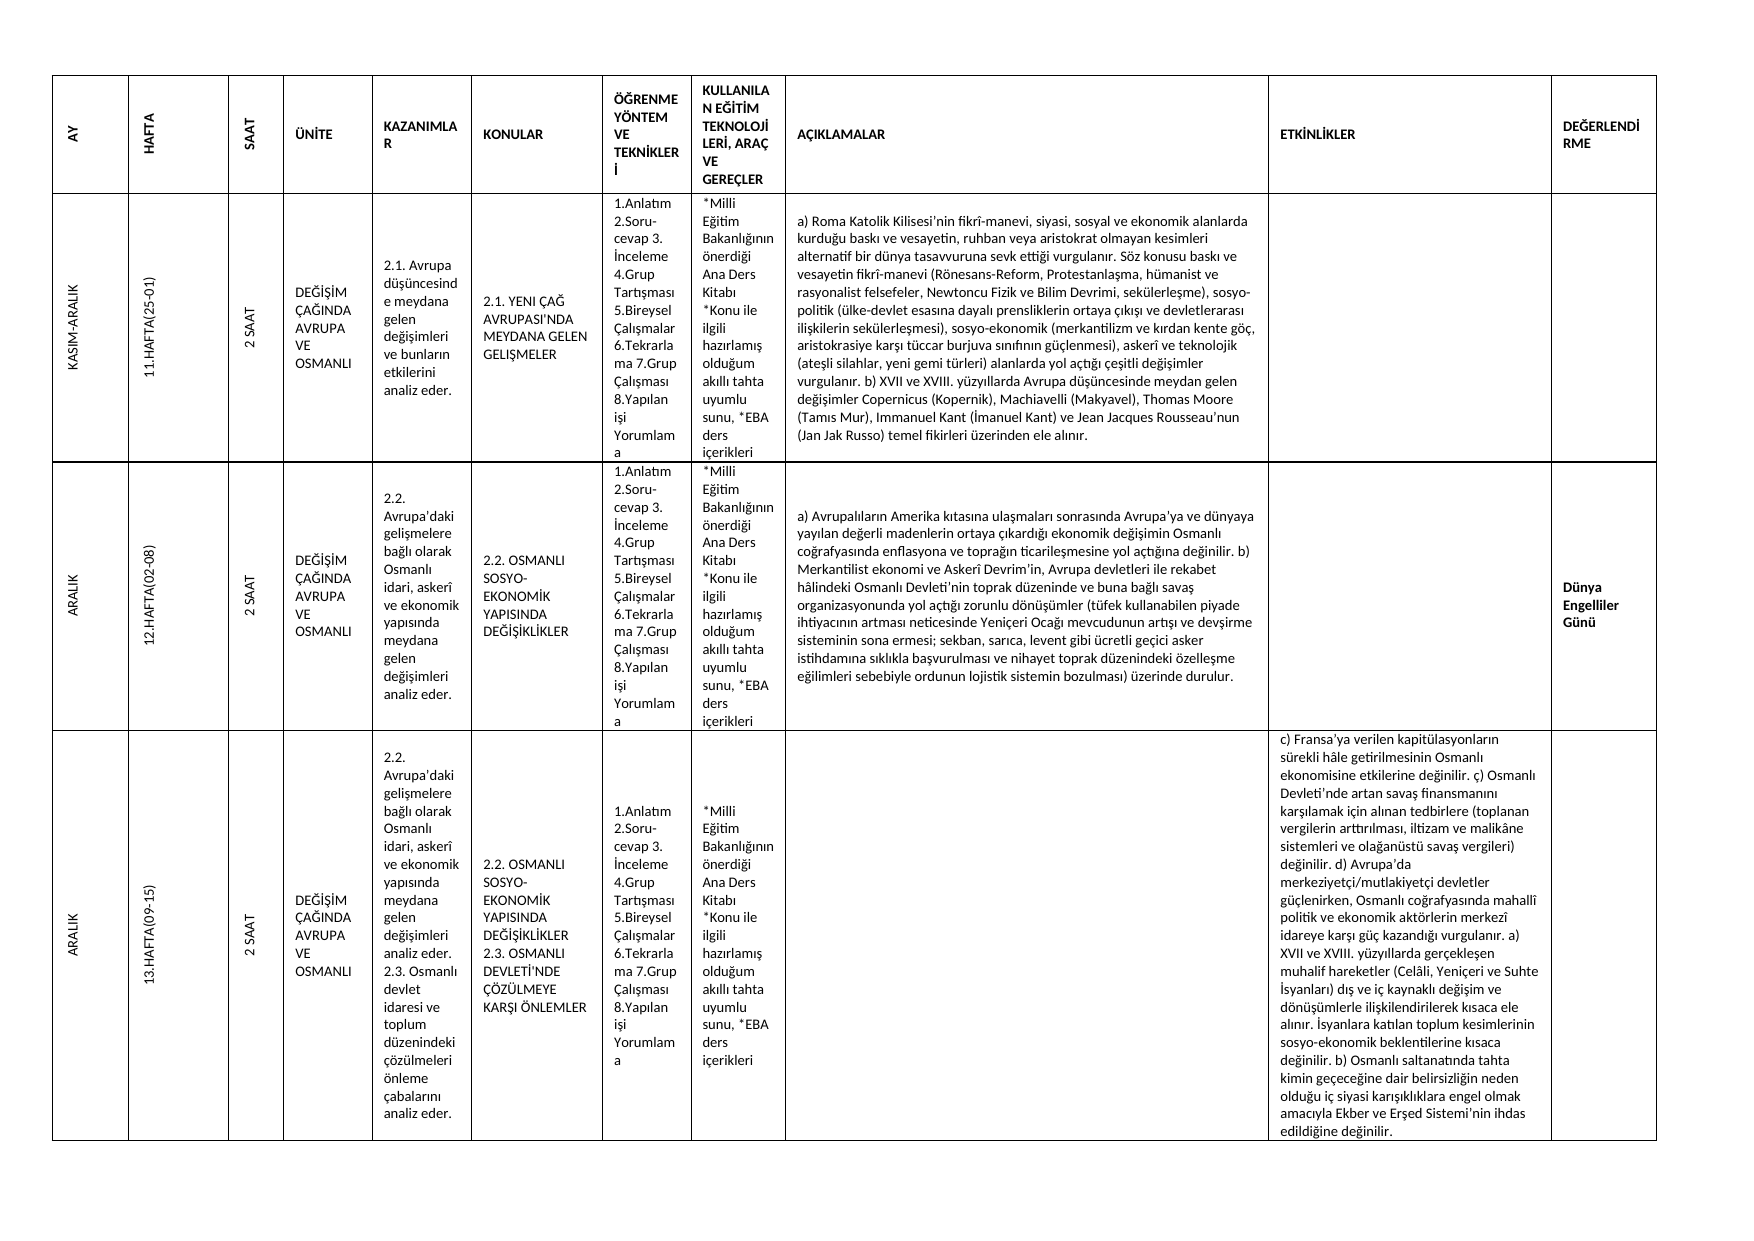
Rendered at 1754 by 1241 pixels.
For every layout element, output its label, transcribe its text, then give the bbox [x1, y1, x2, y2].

table_cell [1552, 731, 1656, 1140]
table_cell 13.HAFTA(09-15) [129, 731, 228, 1140]
table_cell [1269, 463, 1551, 729]
table_cell 2 SAAT [229, 194, 283, 461]
table_cell 2.2. OSMANLI SOSYO-EKONOMİK YAPISINDA DEĞİŞİKLİKLER [472, 463, 602, 729]
table_cell KASIM-ARALIK [53, 194, 128, 461]
table_cell ARALIK [53, 463, 128, 729]
table_cell DEĞİŞİM ÇAĞINDA AVRUPA VE OSMANLI [284, 731, 372, 1140]
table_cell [603, 194, 691, 461]
table_header KULLANILAN EĞİTİM TEKNOLOJİLERİ, ARAÇ VE GEREÇLER [692, 76, 785, 193]
table_cell [1552, 194, 1656, 461]
table_cell DEĞİŞİM ÇAĞINDA AVRUPA VE OSMANLI [284, 194, 372, 461]
table_header ÖĞRENME YÖNTEM VE TEKNİKLERİ [603, 76, 691, 193]
table_cell ARALIK [53, 731, 128, 1140]
table_cell 2.2. OSMANLI SOSYO-EKONOMİK YAPISINDA DEĞİŞİKLİKLER 2.3. OSMANLI DEVLETİ'NDE ÇÖZÜLMEYE KARŞI ÖNLEMLER [472, 731, 602, 1140]
table_cell [786, 731, 1268, 1140]
table_cell 2 SAAT [229, 731, 283, 1140]
table_cell 1.Anlatım 2.Soru-cevap 3. İnceleme 4.Grup Tartışması 5.Bireysel Çalışmalar 6.Tekrarlama 7.Grup Çalışması 8.Yapılan işi Yorumlama [603, 463, 691, 729]
table_cell c) Fransa’ya verilen kapitülasyonların sürekli hâle getirilmesinin Osmanlı ekonomisine etkilerine değinilir. ç) Osmanlı Devleti’nde artan savaş finansmanını karşılamak için alınan tedbirlere (toplanan vergilerin arttırılması, iltizam ve malikâne sistemleri ve olağanüstü savaş vergileri) değinilir. d) Avrupa’da merkeziyetçi/mutlakiyetçi devletler güçlenirken, Osmanlı coğrafyasında mahallî politik ve ekonomik aktörlerin merkezî idareye karşı güç kazandığı vurgulanır. a) XVII ve XVIII. yüzyıllarda gerçekleşen muhalif hareketler (Celâli, Yeniçeri ve Suhte İsyanları) dış ve iç kaynaklı değişim ve dönüşümlerle ilişkilendirilerek kısaca ele alınır. İsyanlara katılan toplum kesimlerinin sosyo-ekonomik beklentilerine kısaca değinilir. b) Osmanlı saltanatında tahta kimin geçeceğine dair belirsizliğin neden olduğu iç siyasi karışıklıklara engel olmak amacıyla Ekber ve Erşed Sistemi’nin ihdas edildiğine değinilir. [1269, 731, 1551, 1140]
table_cell 2.2. Avrupa’daki gelişmelere bağlı olarak Osmanlı idari, askerî ve ekonomik yapısında meydana gelen değişimleri analiz eder. 2.3. Osmanlı devlet idaresi ve toplum düzenindeki çözülmeleri önleme çabalarını analiz eder. [373, 731, 471, 1140]
table_cell 2 SAAT [229, 463, 283, 729]
table_header HAFTA [129, 76, 228, 193]
table_cell [1269, 194, 1551, 461]
table_header AY [53, 76, 128, 193]
table_cell a) Avrupalıların Amerika kıtasına ulaşmaları sonrasında Avrupa’ya ve dünyaya yayılan değerli madenlerin ortaya çıkardığı ekonomik değişimin Osmanlı coğrafyasında enflasyona ve toprağın ticarileşmesine yol açtığına değinilir. b) Merkantilist ekonomi ve Askerî Devrim’in, Avrupa devletleri ile rekabet hâlindeki Osmanlı Devleti’nin toprak düzeninde ve buna bağlı savaş organizasyonunda yol açtığı zorunlu dönüşümler (tüfek kullanabilen piyade ihtiyacının artması neticesinde Yeniçeri Ocağı mevcudunun artışı ve devşirme sisteminin sona ermesi; sekban, sarıca, levent gibi ücretli geçici asker istihdamına sıklıkla başvurulması ve nihayet toprak düzenindeki özelleşme eğilimleri sebebiyle ordunun lojistik sistemin bozulması) üzerinde durulur. [786, 463, 1268, 729]
table_header DEĞERLENDİRME [1552, 76, 1656, 193]
table_cell a) Roma Katolik Kilisesi’nin fikrî-manevi, siyasi, sosyal ve ekonomik alanlarda kurduğu baskı ve vesayetin, ruhban veya aristokrat olmayan kesimleri alternatif bir dünya tasavvuruna sevk ettiği vurgulanır. Söz konusu baskı ve vesayetin fikrî-manevi (Rönesans-Reform, Protestanlaşma, hümanist ve rasyonalist felsefeler, Newtoncu Fizik ve Bilim Devrimi, sekülerleşme), sosyo-politik (ülke-devlet esasına dayalı prensliklerin ortaya çıkışı ve devletlerarası ilişkilerin sekülerleşmesi), sosyo-ekonomik (merkantilizm ve kırdan kente göç, aristokrasiye karşı tüccar burjuva sınıfının güçlenmesi), askerî ve teknolojik (ateşli silahlar, yeni gemi türleri) alanlarda yol açtığı çeşitli değişimler vurgulanır. b) XVII ve XVIII. yüzyıllarda Avrupa düşüncesinde meydan gelen değişimler Copernicus (Kopernik), Machiavelli (Makyavel), Thomas Moore (Tamıs Mur), Immanuel Kant (İmanuel Kant) ve Jean Jacques Rousseau’nun (Jan Jak Russo) temel fikirleri üzerinden ele alınır. [786, 194, 1268, 461]
table_cell DEĞİŞİM ÇAĞINDA AVRUPA VE OSMANLI [284, 463, 372, 729]
table_cell 11.HAFTA(25-01) [129, 194, 228, 461]
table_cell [603, 731, 691, 1140]
table_cell 2.1. YENI ÇAĞ AVRUPASI'NDA MEYDANA GELEN GELIŞMELER [472, 194, 602, 461]
table_header KONULAR [472, 76, 602, 193]
table_cell *Milli Eğitim Bakanlığının önerdiği Ana Ders Kitabı *Konu ile ilgili hazırlamış olduğum akıllı tahta uyumlu sunu, *EBA ders içerikleri [692, 463, 785, 729]
table_header SAAT [229, 76, 283, 193]
table_cell 2.2. Avrupa’daki gelişmelere bağlı olarak Osmanlı idari, askerî ve ekonomik yapısında meydana gelen değişimleri analiz eder. [373, 463, 471, 729]
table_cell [692, 731, 785, 1140]
table_cell 12.HAFTA(02-08) [129, 463, 228, 729]
table_cell Dünya Engelliler Günü [1552, 463, 1656, 729]
table_header ÜNİTE [284, 76, 372, 193]
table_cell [692, 194, 785, 461]
table_header AÇIKLAMALAR [786, 76, 1268, 193]
table_cell 2.1. Avrupa düşüncesinde meydana gelen değişimleri ve bunların etkilerini analiz eder. [373, 194, 471, 461]
table_header ETKİNLİKLER [1269, 76, 1551, 193]
table_header KAZANIMLAR [373, 76, 471, 193]
